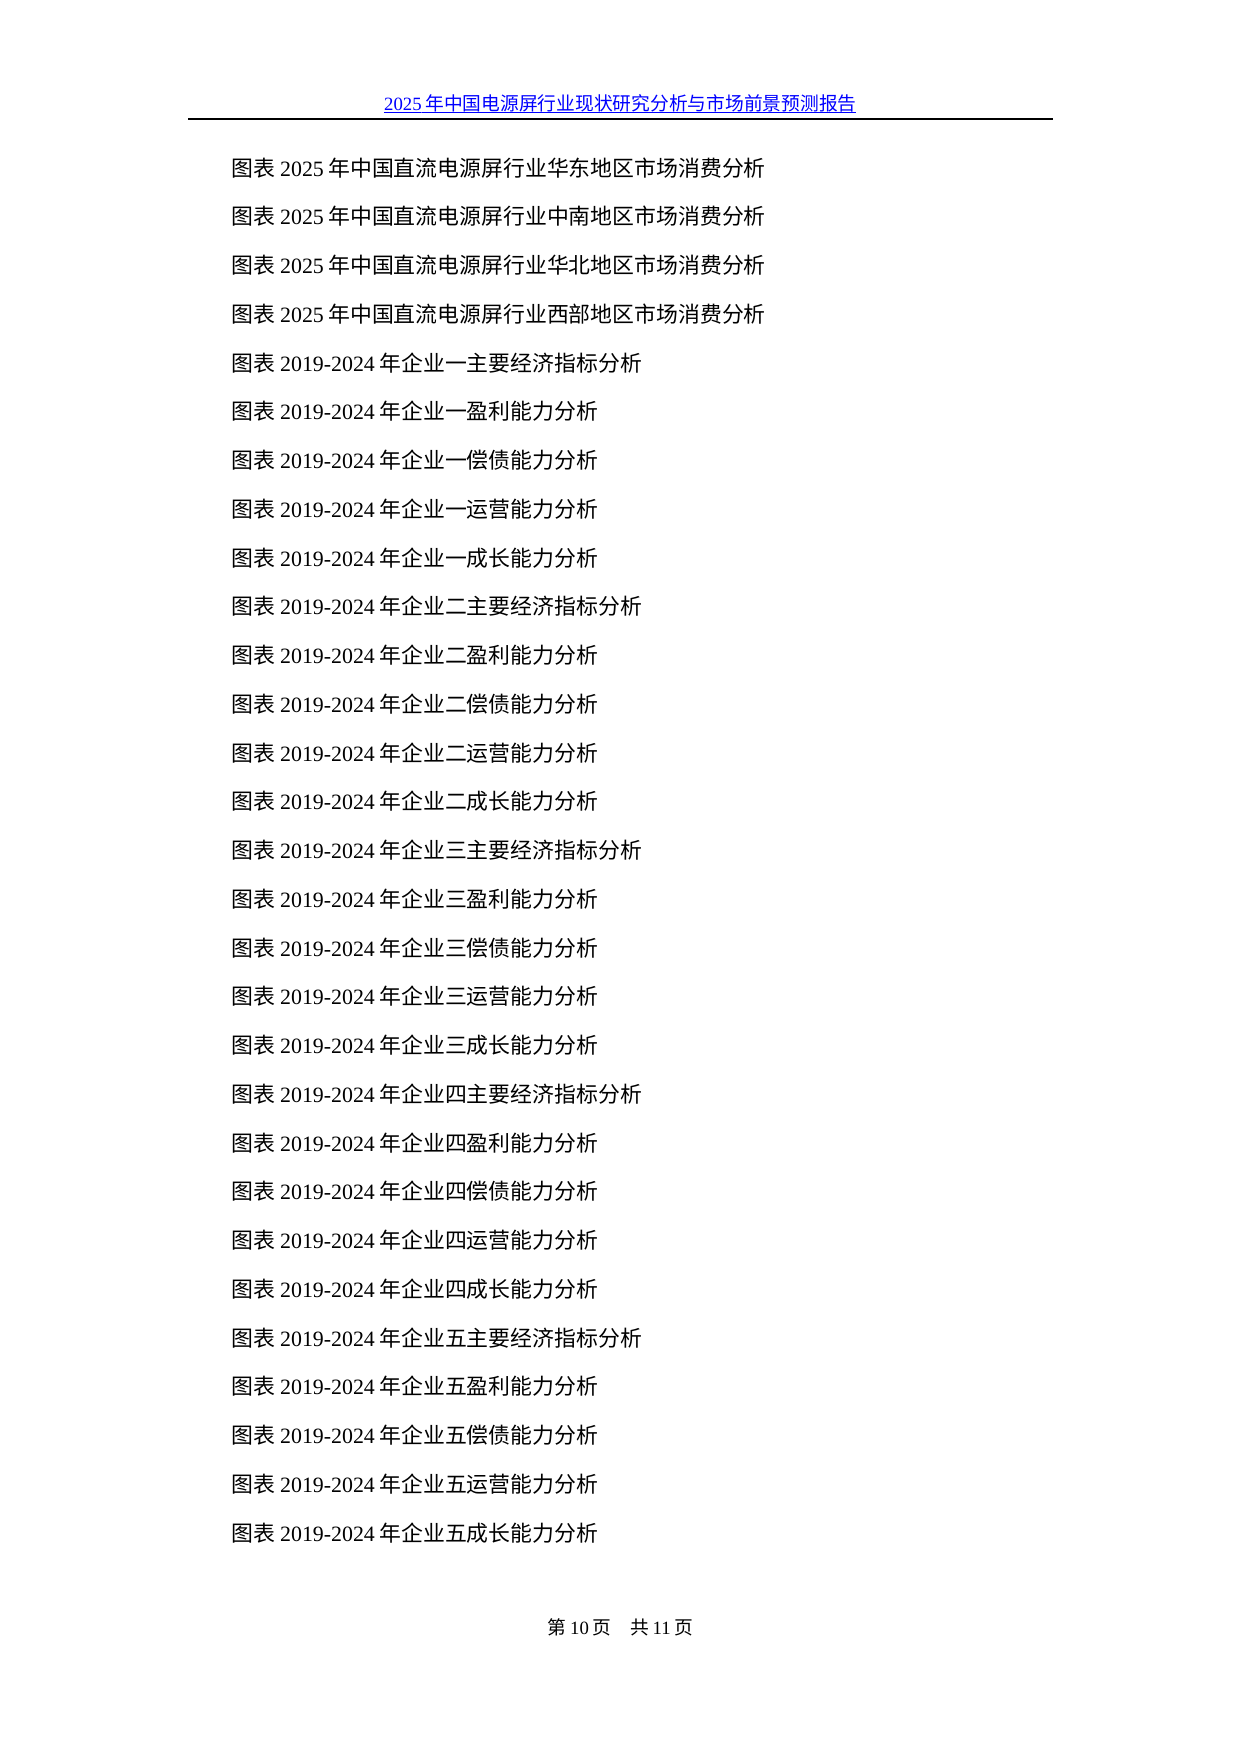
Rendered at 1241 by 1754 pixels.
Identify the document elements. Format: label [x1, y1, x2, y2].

text [187, 150, 1053, 1548]
